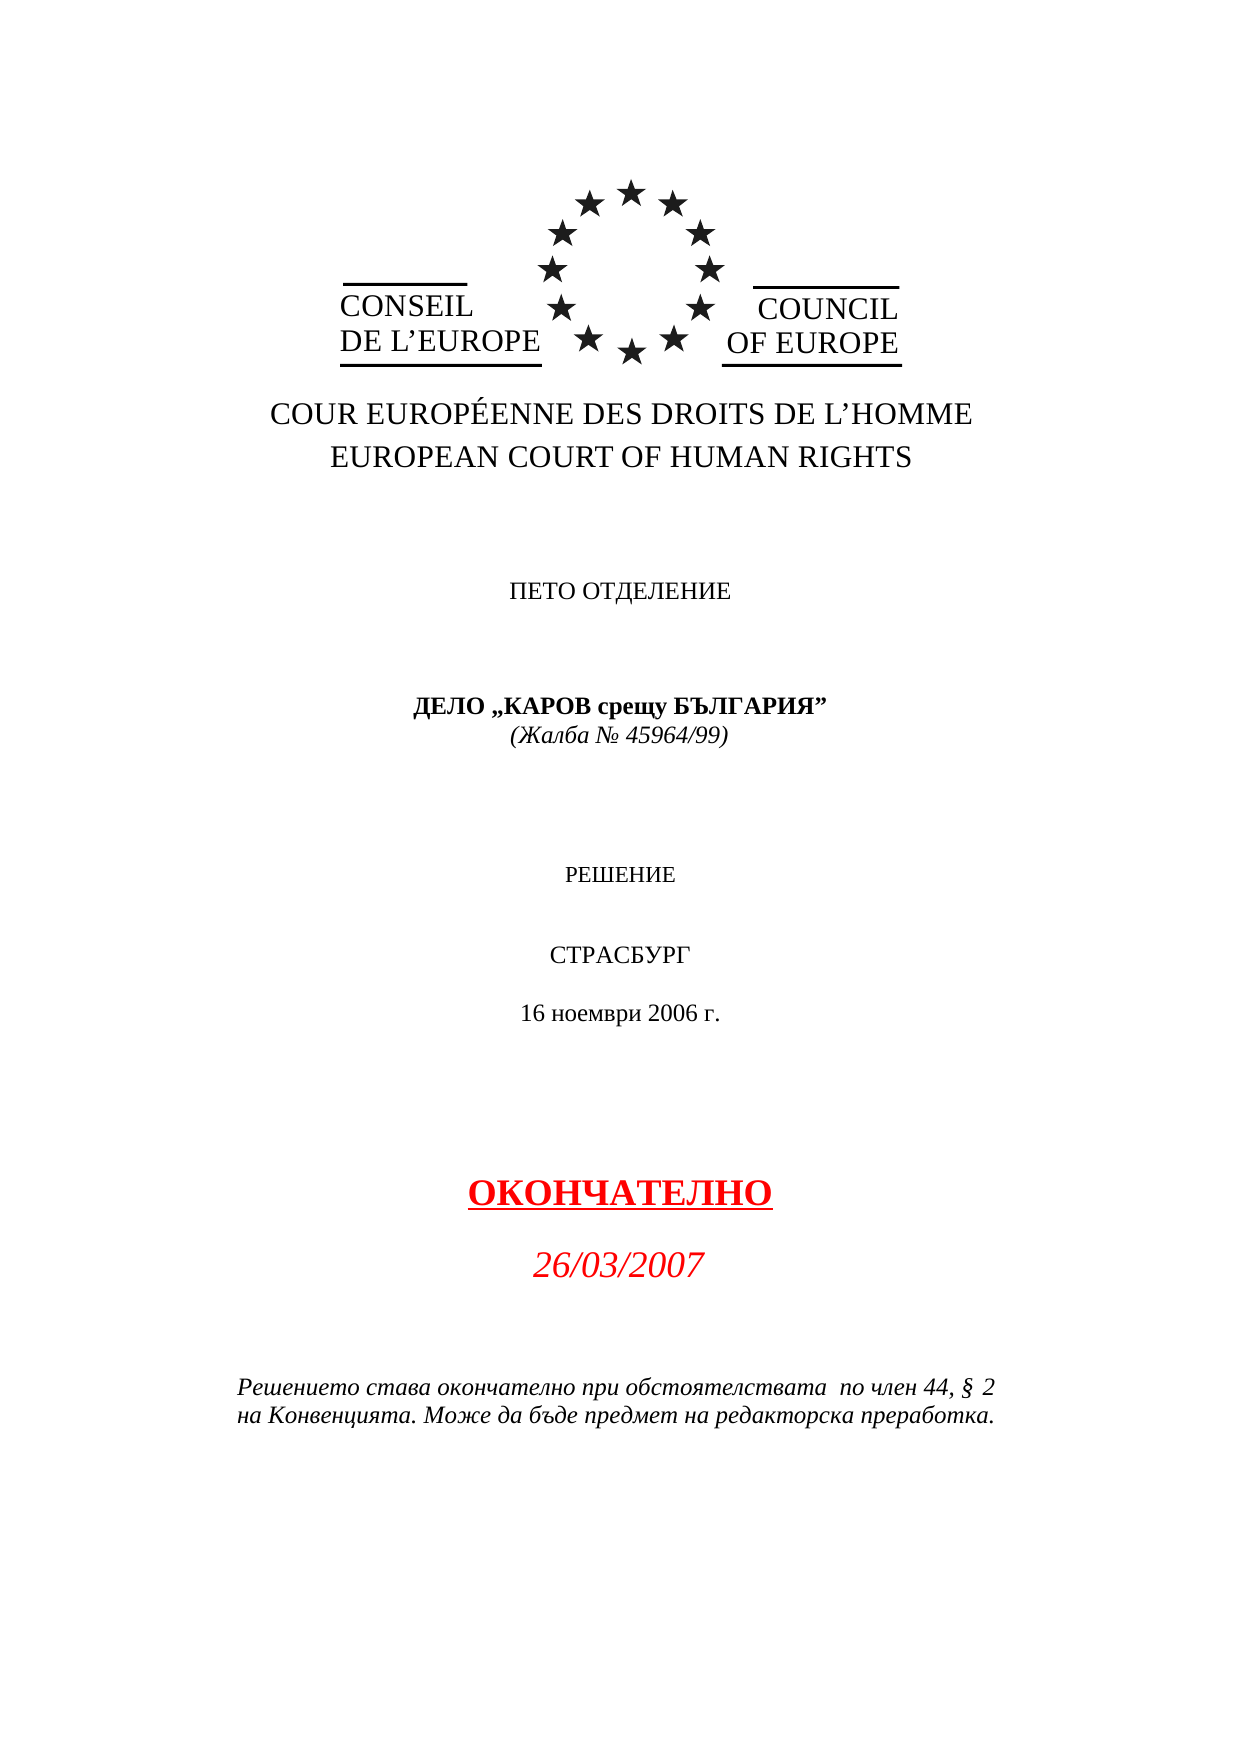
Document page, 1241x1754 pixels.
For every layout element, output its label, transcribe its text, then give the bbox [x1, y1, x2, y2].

text ПЕТО ОТДЕЛЕНИЕ [237, 576, 1003, 605]
text 26/03/2007 [237, 1242, 1003, 1285]
text Решението става окончателно при обстоятелствата по член 44, § 2 на Конвенцията. Може да бъде предмет на редакторска преработка. [237, 1372, 1003, 1429]
text ОКОНЧАТЕЛНО [237, 1170, 1003, 1213]
text СТРАСБУРГ [237, 940, 1003, 969]
text 16 ноември 2006 г. [237, 998, 1003, 1027]
text ДЕЛО „КАРОВ срещу БЪЛГАРИЯ” [237, 691, 1003, 720]
text (Жалба № 45964/99) [237, 720, 1003, 749]
text РЕШЕНИЕ [237, 861, 1003, 888]
